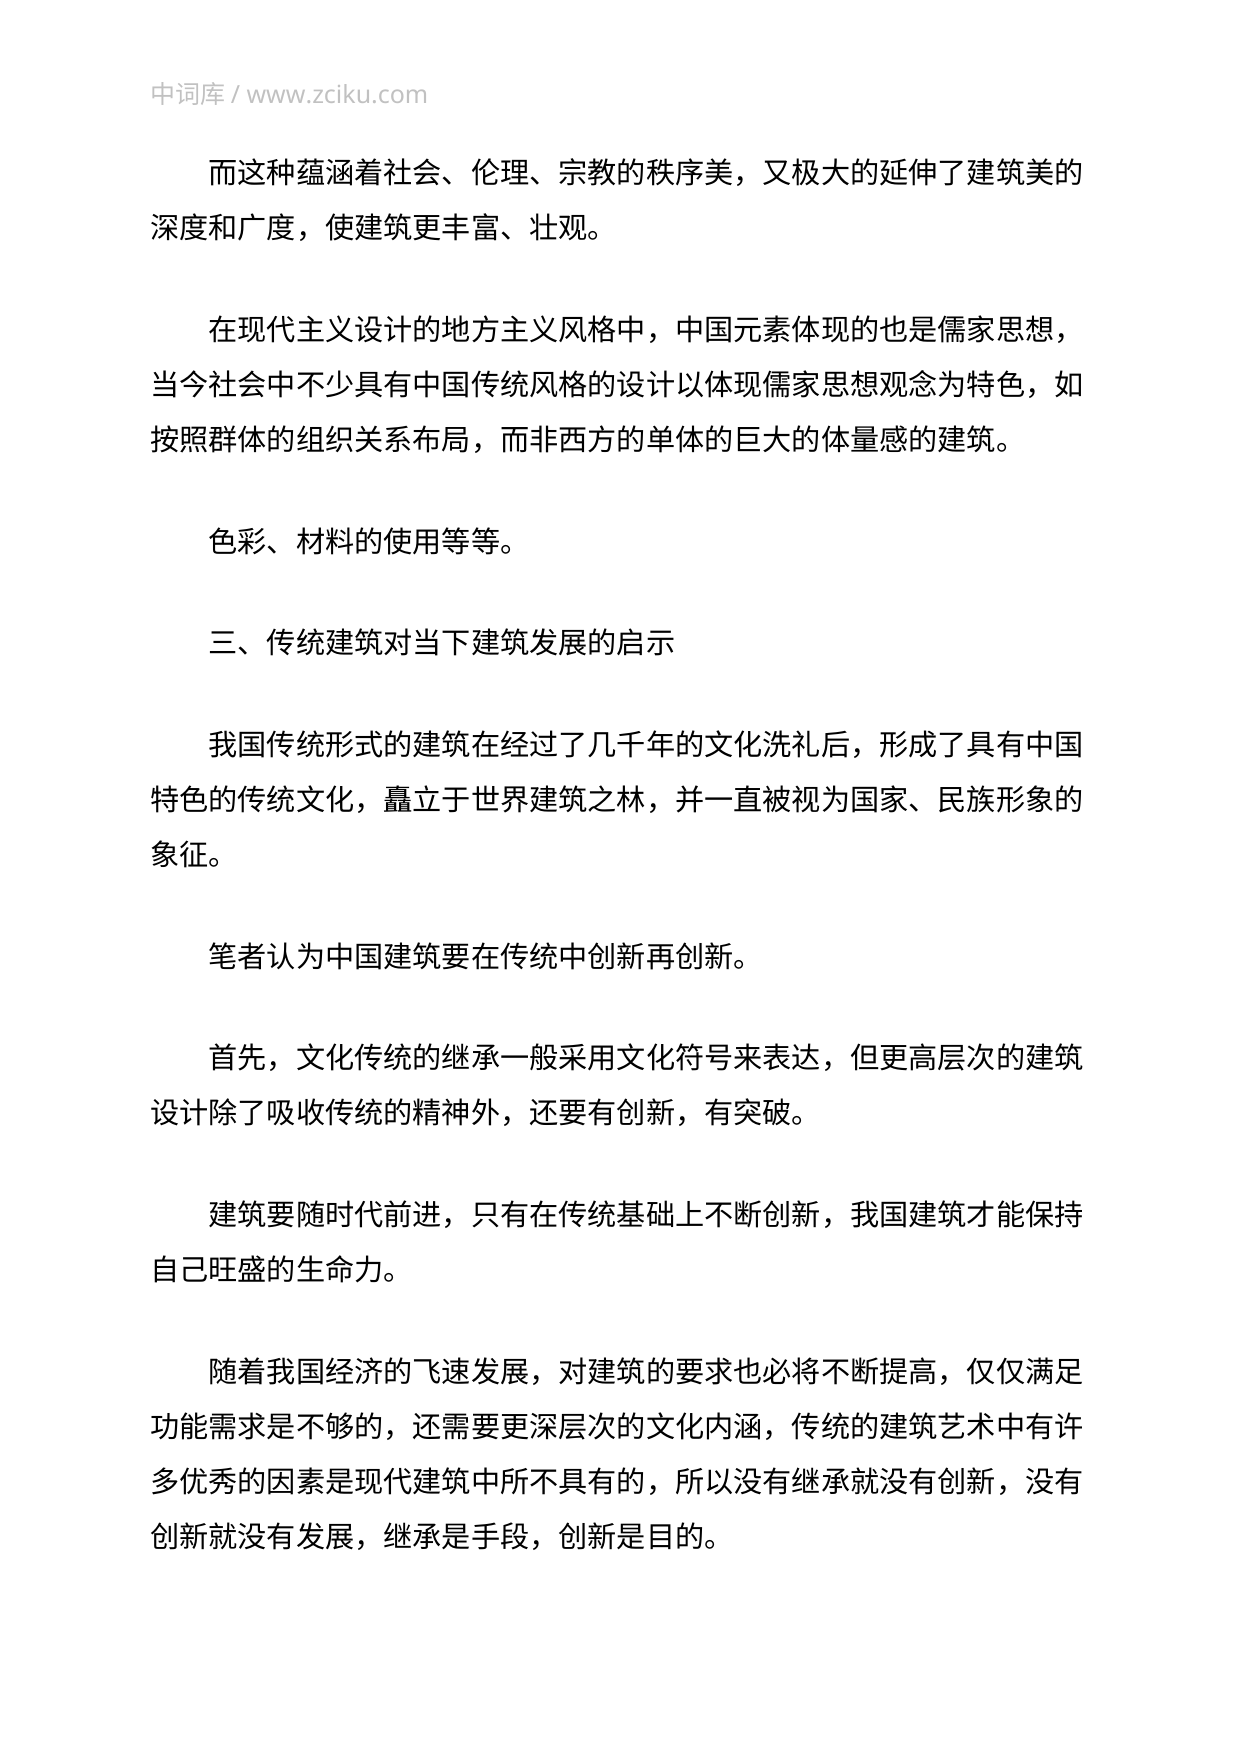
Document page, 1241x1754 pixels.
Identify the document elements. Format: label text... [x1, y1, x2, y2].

text 笔者认为中国建筑要在传统中创新再创新。 [150, 933, 1090, 976]
text 我国传统形式的建筑在经过了几千年的文化洗礼后，形成了具有中国特色的传统文化，矗立于世界建筑之林，并一直被视为国家、民族形象的象征。 [150, 722, 1090, 874]
text 色彩、材料的使用等等。 [150, 518, 1090, 561]
text 三、传统建筑对当下建筑发展的启示 [150, 620, 1090, 662]
text 在现代主义设计的地方主义风格中，中国元素体现的也是儒家思想，当今社会中不少具有中国传统风格的设计以体现儒家思想观念为特色，如按照群体的组织关系布局，而非西方的单体的巨大的体量感的建筑。 [150, 307, 1090, 459]
text 首先，文化传统的继承一般采用文化符号来表达，但更高层次的建筑设计除了吸收传统的精神外，还要有创新，有突破。 [150, 1035, 1090, 1132]
text 而这种蕴涵着社会、伦理、宗教的秩序美，又极大的延伸了建筑美的深度和广度，使建筑更丰富、壮观。 [150, 150, 1090, 247]
text 建筑要随时代前进，只有在传统基础上不断创新，我国建筑才能保持自己旺盛的生命力。 [150, 1192, 1090, 1289]
text 随着我国经济的飞速发展，对建筑的要求也必将不断提高，仅仅满足功能需求是不够的，还需要更深层次的文化内涵，传统的建筑艺术中有许多优秀的因素是现代建筑中所不具有的，所以没有继承就没有创新，没有创新就没有发展，继承是手段，创新是目的。 [150, 1348, 1090, 1555]
